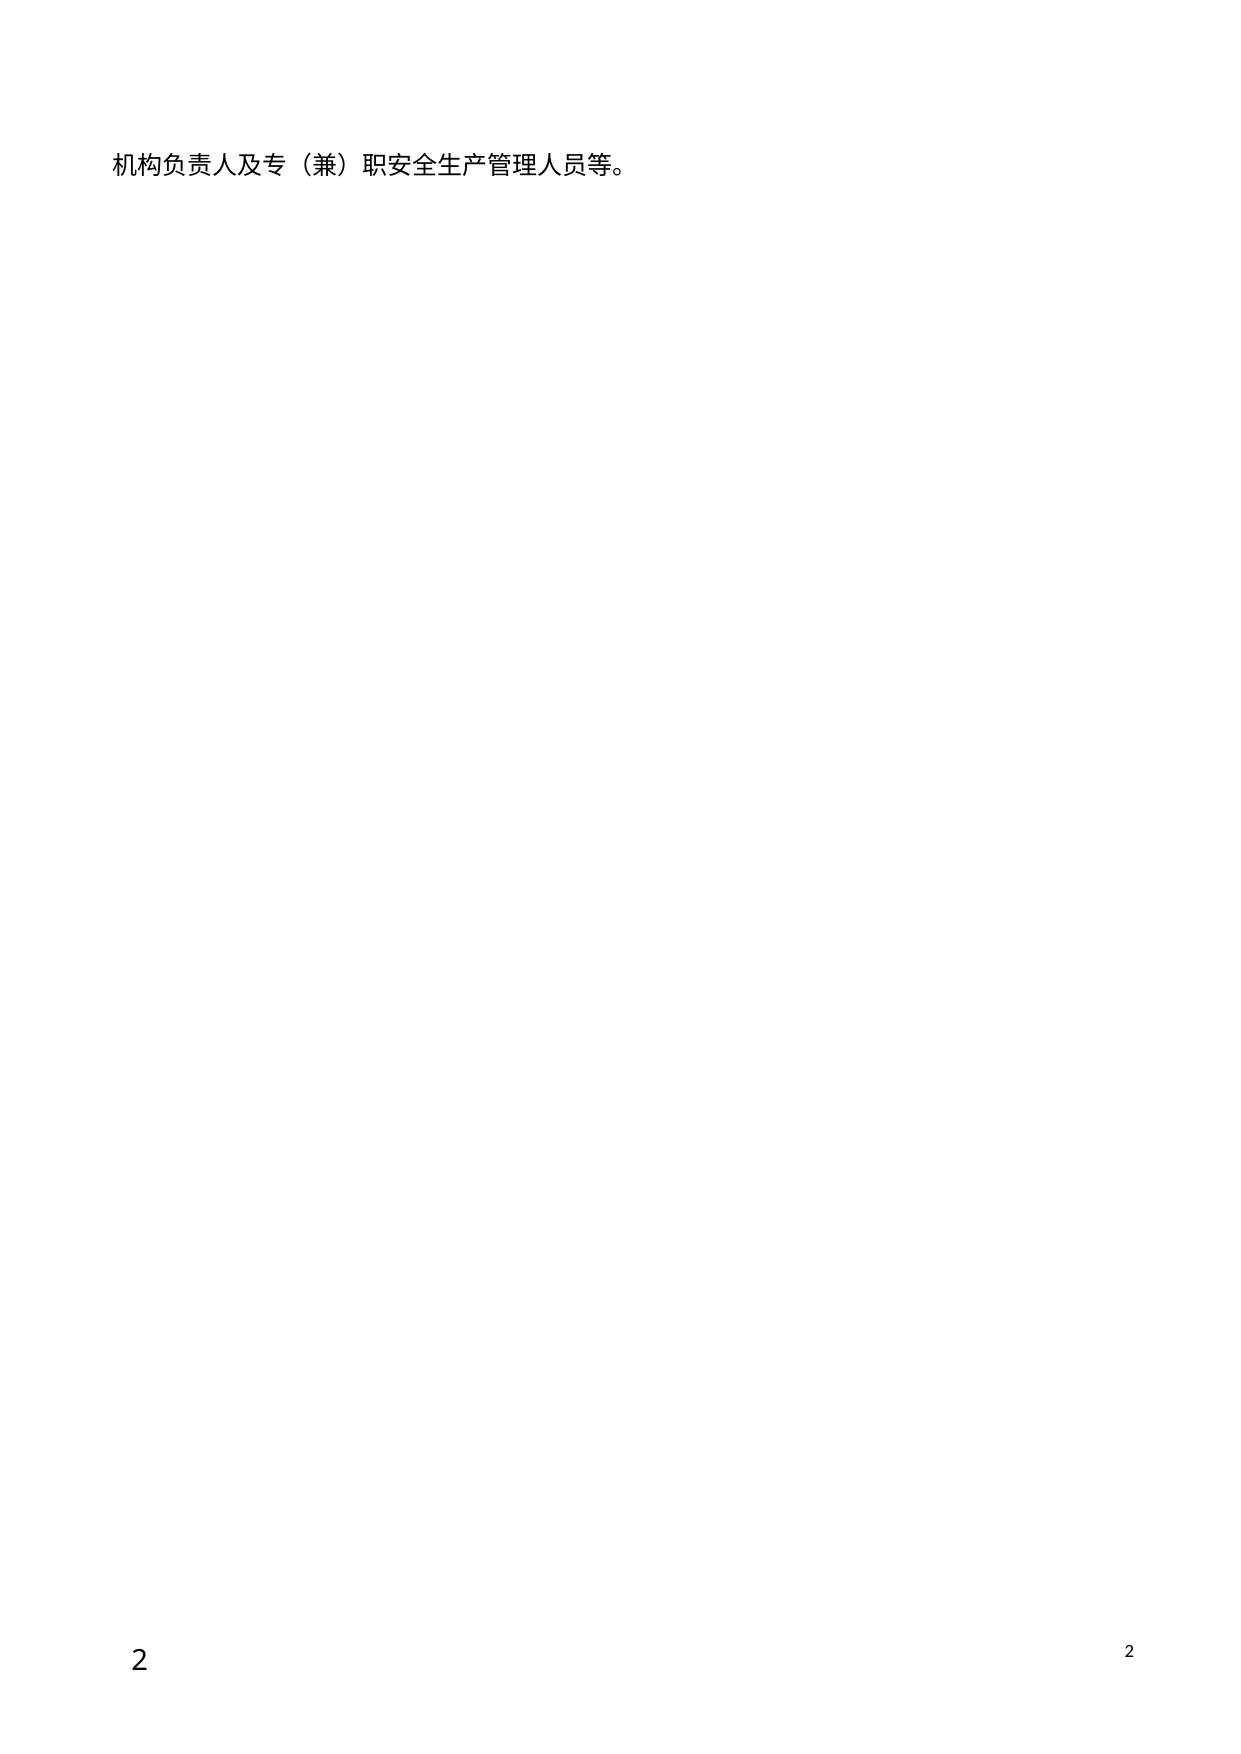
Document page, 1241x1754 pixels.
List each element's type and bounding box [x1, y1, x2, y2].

text [112, 131, 1134, 196]
